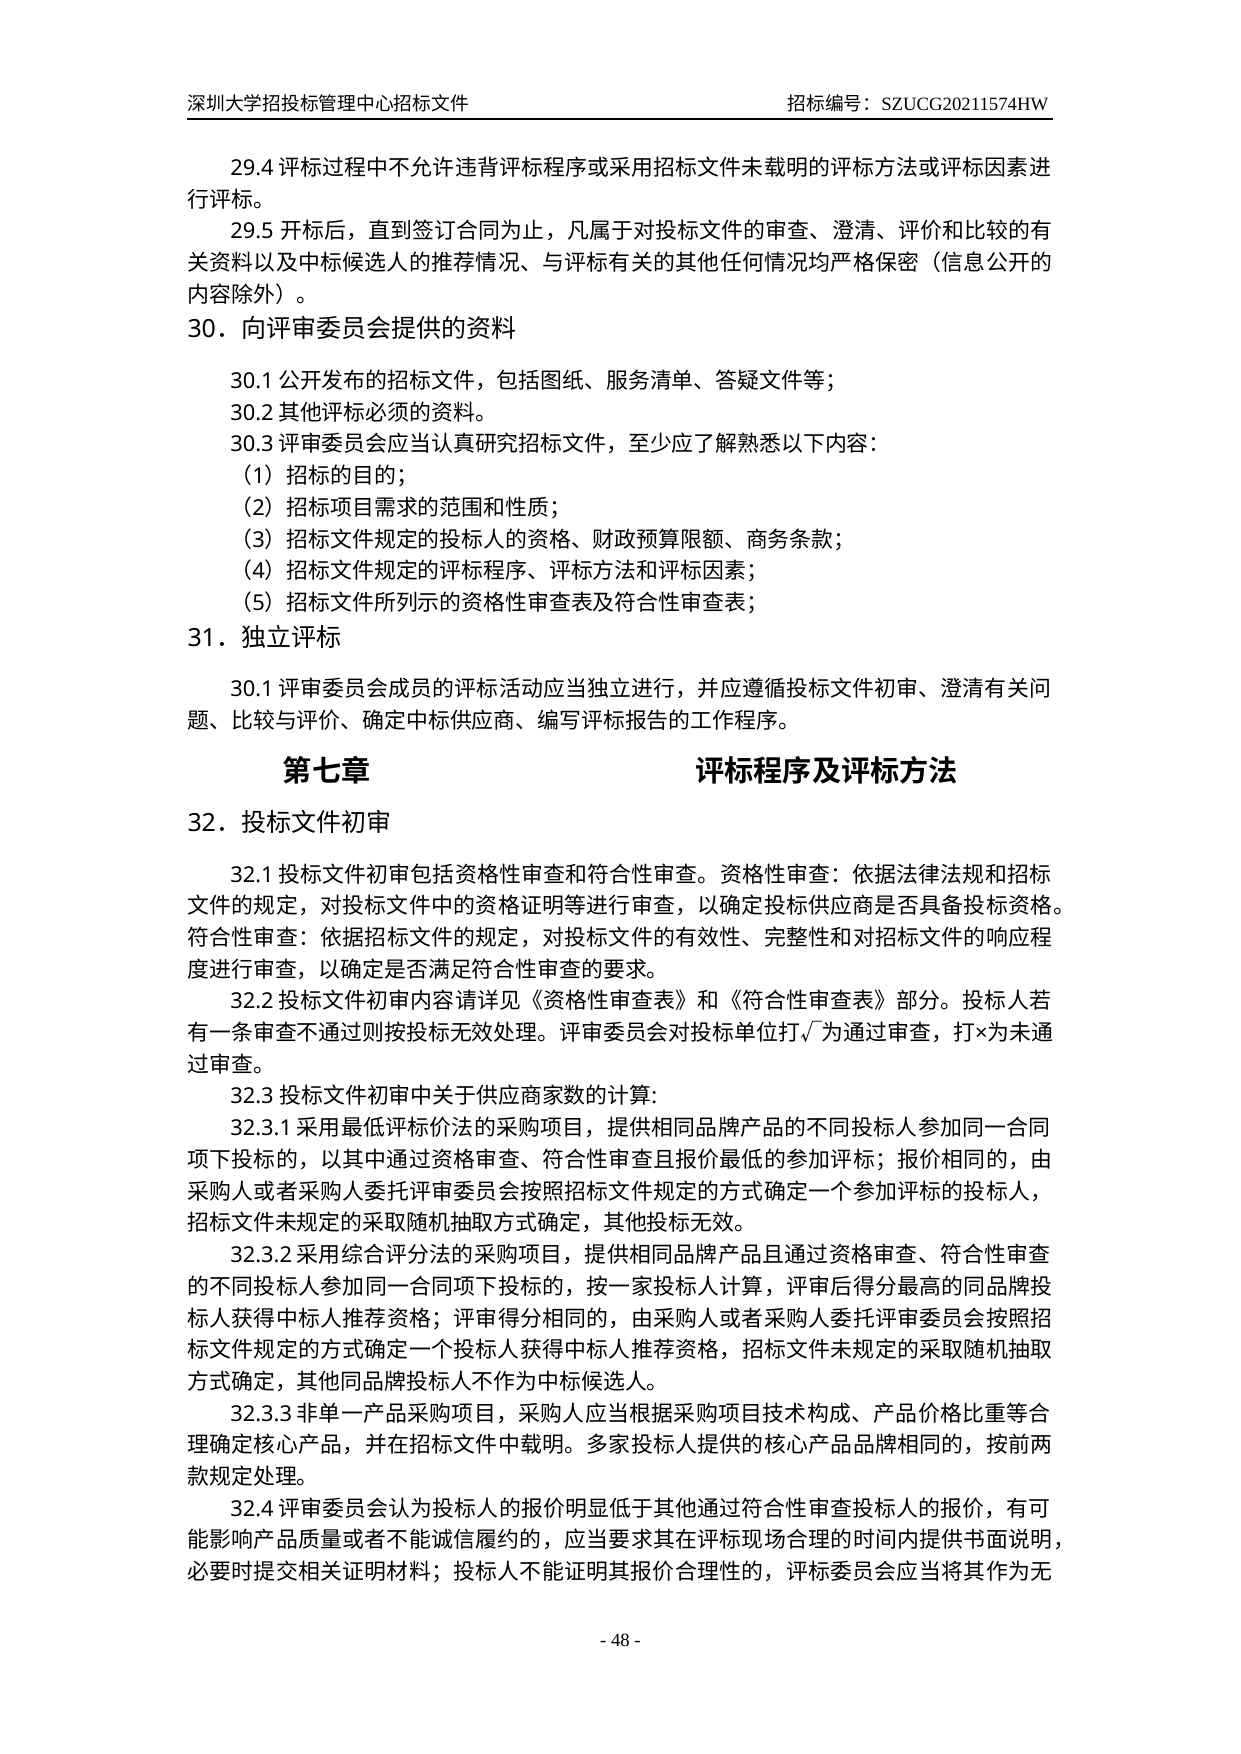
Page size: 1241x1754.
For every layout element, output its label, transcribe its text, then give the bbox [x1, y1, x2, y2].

text （2）招标项目需求的范围和性质； [187, 490, 1053, 522]
text （3）招标文件规定的投标人的资格、财政预算限额、商务条款； [187, 522, 1053, 553]
text （1）招标的目的； [187, 458, 1053, 490]
text 32.3.1采用最低评标价法的采购项目，提供相同品牌产品的不同投标人参加同一合同项下投标的，以其中通过资格审查、符合性审查且报价最低的参加评标；报价相同的，由采购人或者采购人委托评审委员会按照招标文件规定的方式确定一个参加评标的投标人，招标文件未规定的采取随机抽取方式确定，其他投标无效。 [187, 1110, 1053, 1237]
text （5）招标文件所列示的资格性审查表及符合性审查表； [187, 585, 1053, 617]
text 32.3.2采用综合评分法的采购项目，提供相同品牌产品且通过资格审查、符合性审查的不同投标人参加同一合同项下投标的，按一家投标人计算，评审后得分最高的同品牌投标人获得中标人推荐资格；评审得分相同的，由采购人或者采购人委托评审委员会按照招标文件规定的方式确定一个投标人获得中标人推荐资格，招标文件未规定的采取随机抽取方式确定，其他同品牌投标人不作为中标候选人。 [187, 1237, 1053, 1396]
text 32．投标文件初审 [187, 802, 1053, 838]
text （4）招标文件规定的评标程序、评标方法和评标因素； [187, 553, 1053, 585]
text 29.5 开标后，直到签订合同为止，凡属于对投标文件的审查、澄清、评价和比较的有关资料以及中标候选人的推荐情况、与评标有关的其他任何情况均严格保密（信息公开的内容除外）。 [187, 213, 1053, 308]
text 30.2其他评标必须的资料。 [187, 395, 1053, 426]
text 32.2投标文件初审内容请详见《资格性审查表》和《符合性审查表》部分。投标人若有一条审查不通过则按投标无效处理。评审委员会对投标单位打√为通过审查，打×为未通过审查。 [187, 983, 1053, 1078]
text 32.3 投标文件初审中关于供应商家数的计算: [187, 1078, 1053, 1110]
text 30．向评审委员会提供的资料 [187, 308, 1053, 345]
list 评标程序及评标方法 [187, 747, 1053, 790]
text 31．独立评标 [187, 617, 1053, 653]
text 30.1评审委员会成员的评标活动应当独立进行，并应遵循投标文件初审、澄清有关问题、比较与评价、确定中标供应商、编写评标报告的工作程序。 [187, 671, 1053, 735]
text 32.1投标文件初审包括资格性审查和符合性审查。资格性审查：依据法律法规和招标文件的规定，对投标文件中的资格证明等进行审查，以确定投标供应商是否具备投标资格。符合性审查：依据招标文件的规定，对投标文件的有效性、完整性和对招标文件的响应程度进行审查，以确定是否满足符合性审查的要求。 [187, 857, 1053, 983]
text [187, 1491, 1053, 1586]
text 32.3.3非单一产品采购项目，采购人应当根据采购项目技术构成、产品价格比重等合理确定核心产品，并在招标文件中载明。多家投标人提供的核心产品品牌相同的，按前两款规定处理。 [187, 1396, 1053, 1491]
text 30.1公开发布的招标文件，包括图纸、服务清单、答疑文件等； [187, 363, 1053, 395]
text 30.3评审委员会应当认真研究招标文件，至少应了解熟悉以下内容： [187, 426, 1053, 458]
text 29.4评标过程中不允许违背评标程序或采用招标文件未载明的评标方法或评标因素进行评标。 [187, 150, 1053, 213]
